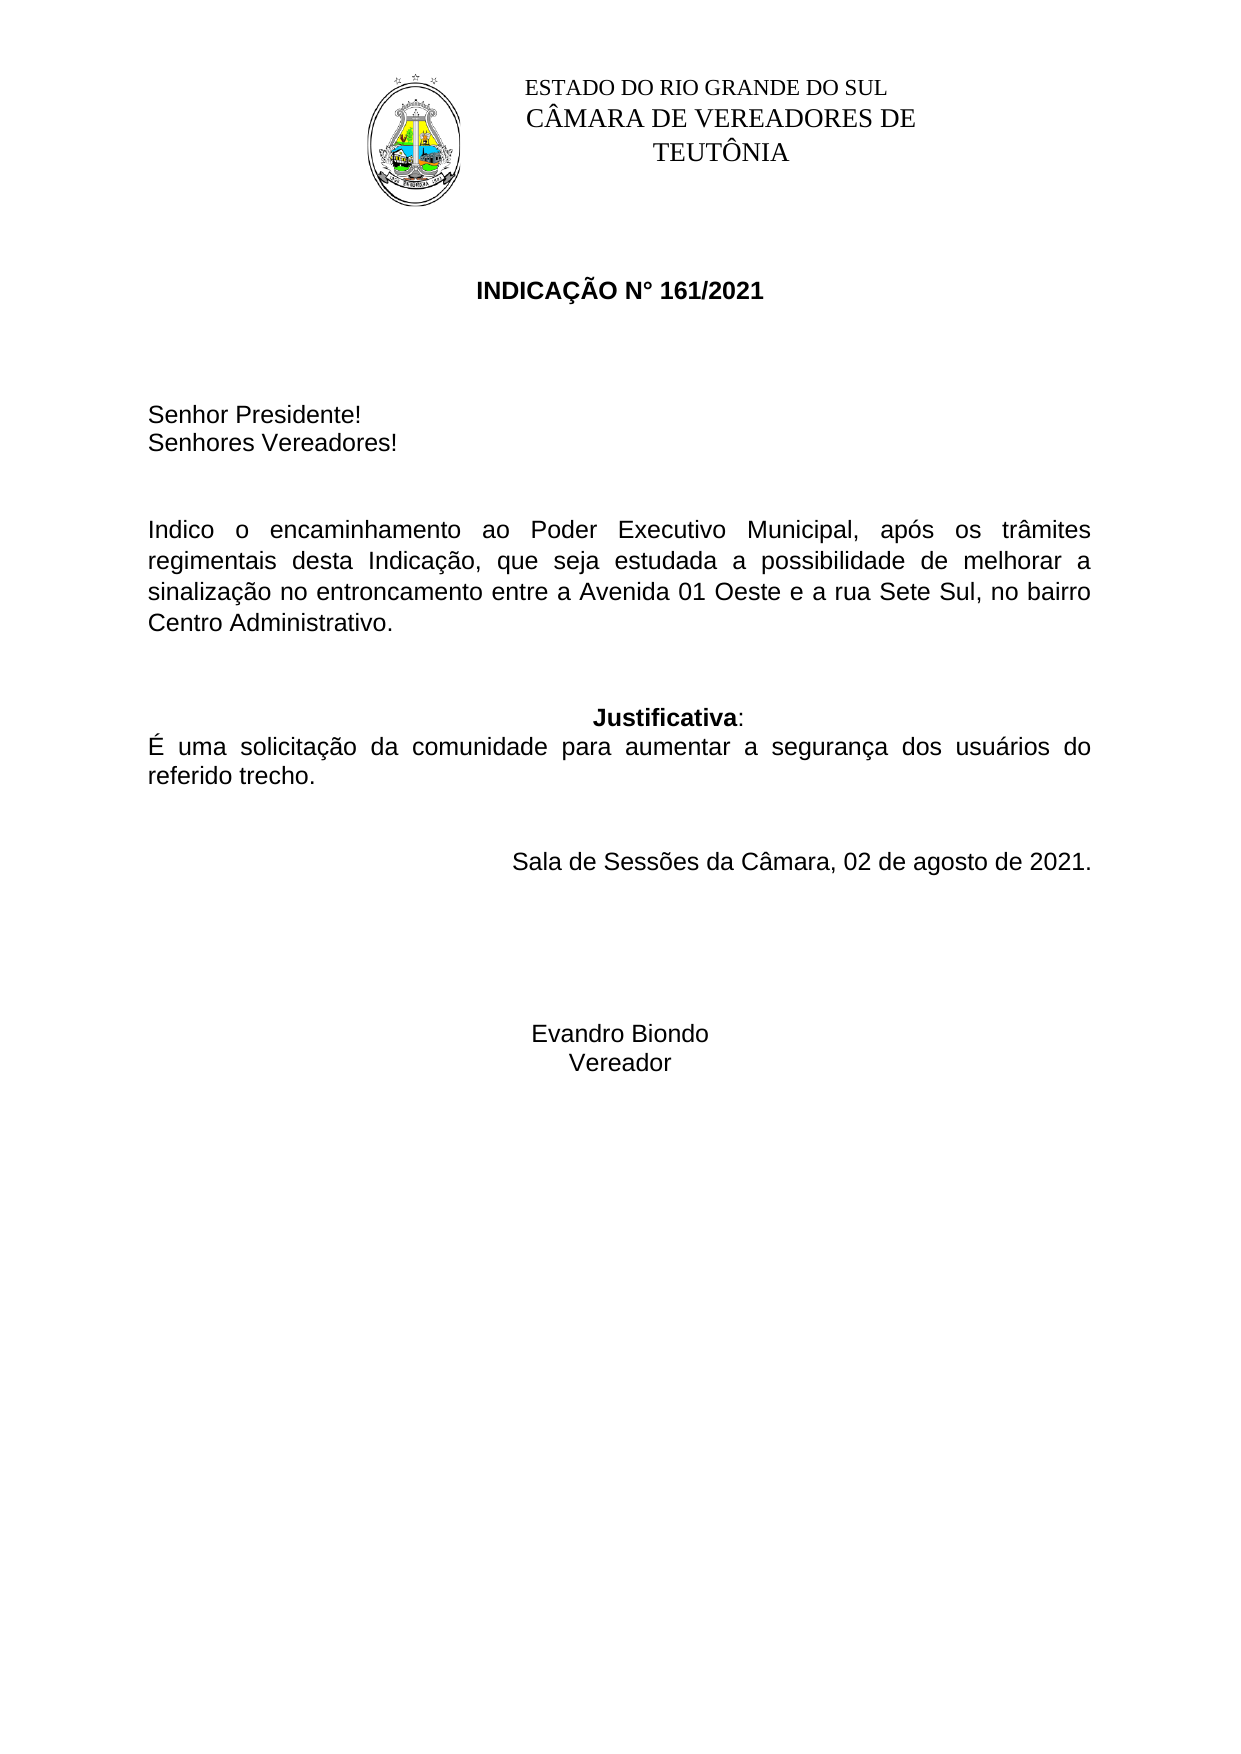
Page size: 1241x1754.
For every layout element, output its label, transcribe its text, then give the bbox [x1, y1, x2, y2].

text Indico o encaminhamento ao Poder Executivo Municipal, após os trâmites regimentais desta Indicação, que seja estudada a possibilidade de melhorar a sinalização no entroncamento entre a Avenida 01 Oeste e a rua Sete Sul, no bairro Centro Administrativo. [148, 514, 1093, 636]
text Evandro Biondo [148, 1019, 1093, 1048]
text Sala de Sessões da Câmara, 02 de agosto de 2021. [148, 847, 1093, 876]
text Justificativa: [244, 703, 1093, 732]
text INDICAÇÃO N° 161/2021 [148, 276, 1093, 304]
text Senhor Presidente! [148, 399, 1093, 428]
text Vereador [148, 1048, 1093, 1077]
text Senhores Vereadores! [148, 428, 1093, 457]
list É uma solicitação da comunidade para aumentar a segurança dos usuários do referido trecho. [148, 732, 1093, 789]
picture [366, 73, 460, 205]
